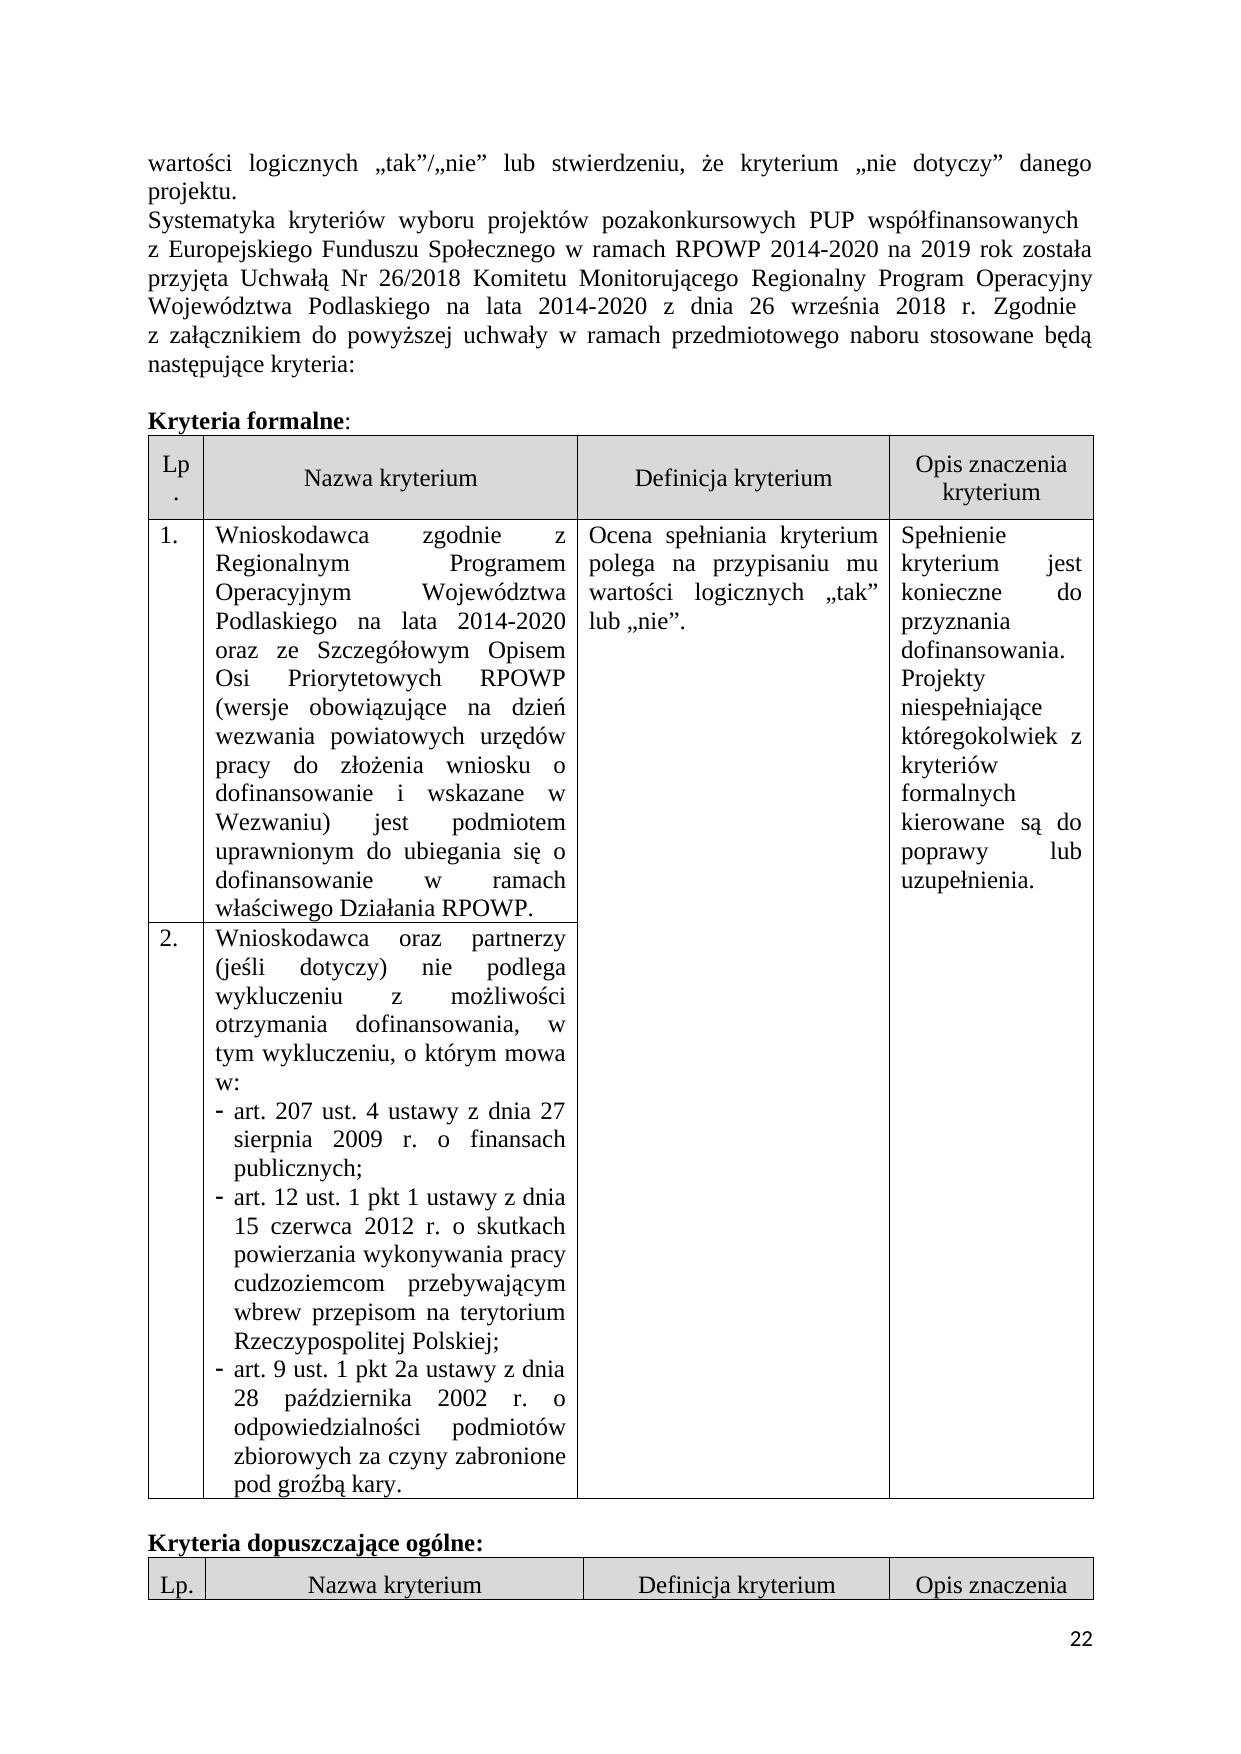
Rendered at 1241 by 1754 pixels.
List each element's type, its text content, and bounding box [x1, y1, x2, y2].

table_header Lp. [149, 1558, 205, 1599]
text Kryteria formalne: [148, 406, 1093, 435]
table_header Definicja kryterium [578, 436, 889, 519]
table_header Nazwa kryterium [206, 1558, 583, 1599]
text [148, 148, 1093, 205]
table_header Opis znaczenia kryterium [890, 436, 1093, 519]
table_cell Wnioskodawca zgodnie z Regionalnym Programem Operacyjnym Województwa Podlaskiego na lata 2014-2020 oraz ze Szczegółowym Opisem Osi Priorytetowych RPOWP (wersje obowiązujące na dzień wezwania powiatowych urzędów pracy do złożenia wniosku o dofinansowanie i wskazane w Wezwaniu) jest podmiotem uprawnionym do ubiegania się o dofinansowanie w ramach właściwego Działania RPOWP. [204, 520, 577, 922]
table_cell Wnioskodawca oraz partnerzy (jeśli dotyczy) nie podlega wykluczeniu z możliwości otrzymania dofinansowania, w tym wykluczeniu, o którym mowa w: art. 207 ust. 4 ustawy z dnia 27 sierpnia 2009 r. o finansach publicznych; art. 12 ust. 1 pkt 1 ustawy z dnia 15 czerwca 2012 r. o skutkach powierzania wykonywania pracy cudzoziemcom przebywającym wbrew przepisom na terytorium Rzeczypospolitej Polskiej; art. 9 ust. 1 pkt 2a ustawy z dnia 28 października 2002 r. o odpowiedzialności podmiotów zbiorowych za czyny zabronione pod groźbą kary. [204, 923, 577, 1498]
table_cell 1. [149, 520, 203, 922]
table_header Lp. [149, 436, 203, 519]
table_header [890, 1558, 1093, 1599]
text Systematyka kryteriów wyboru projektów pozakonkursowych PUP współfinansowanych z Europejskiego Funduszu Społecznego w ramach RPOWP 2014-2020 na 2019 rok została przyjęta Uchwałą Nr 26/2018 Komitetu Monitorującego Regionalny Program Operacyjny Województwa Podlaskiego na lata 2014-2020 z dnia 26 września 2018 r. Zgodnie z załącznikiem do powyższej uchwały w ramach przedmiotowego naboru stosowane będą następujące kryteria: [148, 205, 1093, 378]
table_cell Spełnienie kryterium jest konieczne do przyznania dofinansowania. Projekty niespełniające któregokolwiek z kryteriów formalnych kierowane są do poprawy lub uzupełnienia. [890, 520, 1093, 1498]
text Kryteria dopuszczające ogólne: [148, 1528, 1093, 1557]
table_header Nazwa kryterium [204, 436, 577, 519]
table_cell 2. [149, 923, 203, 1498]
table_header Definicja kryterium [584, 1558, 889, 1599]
table_cell Ocena spełniania kryterium polega na przypisaniu mu wartości logicznych „tak” lub „nie”. [578, 520, 889, 1498]
